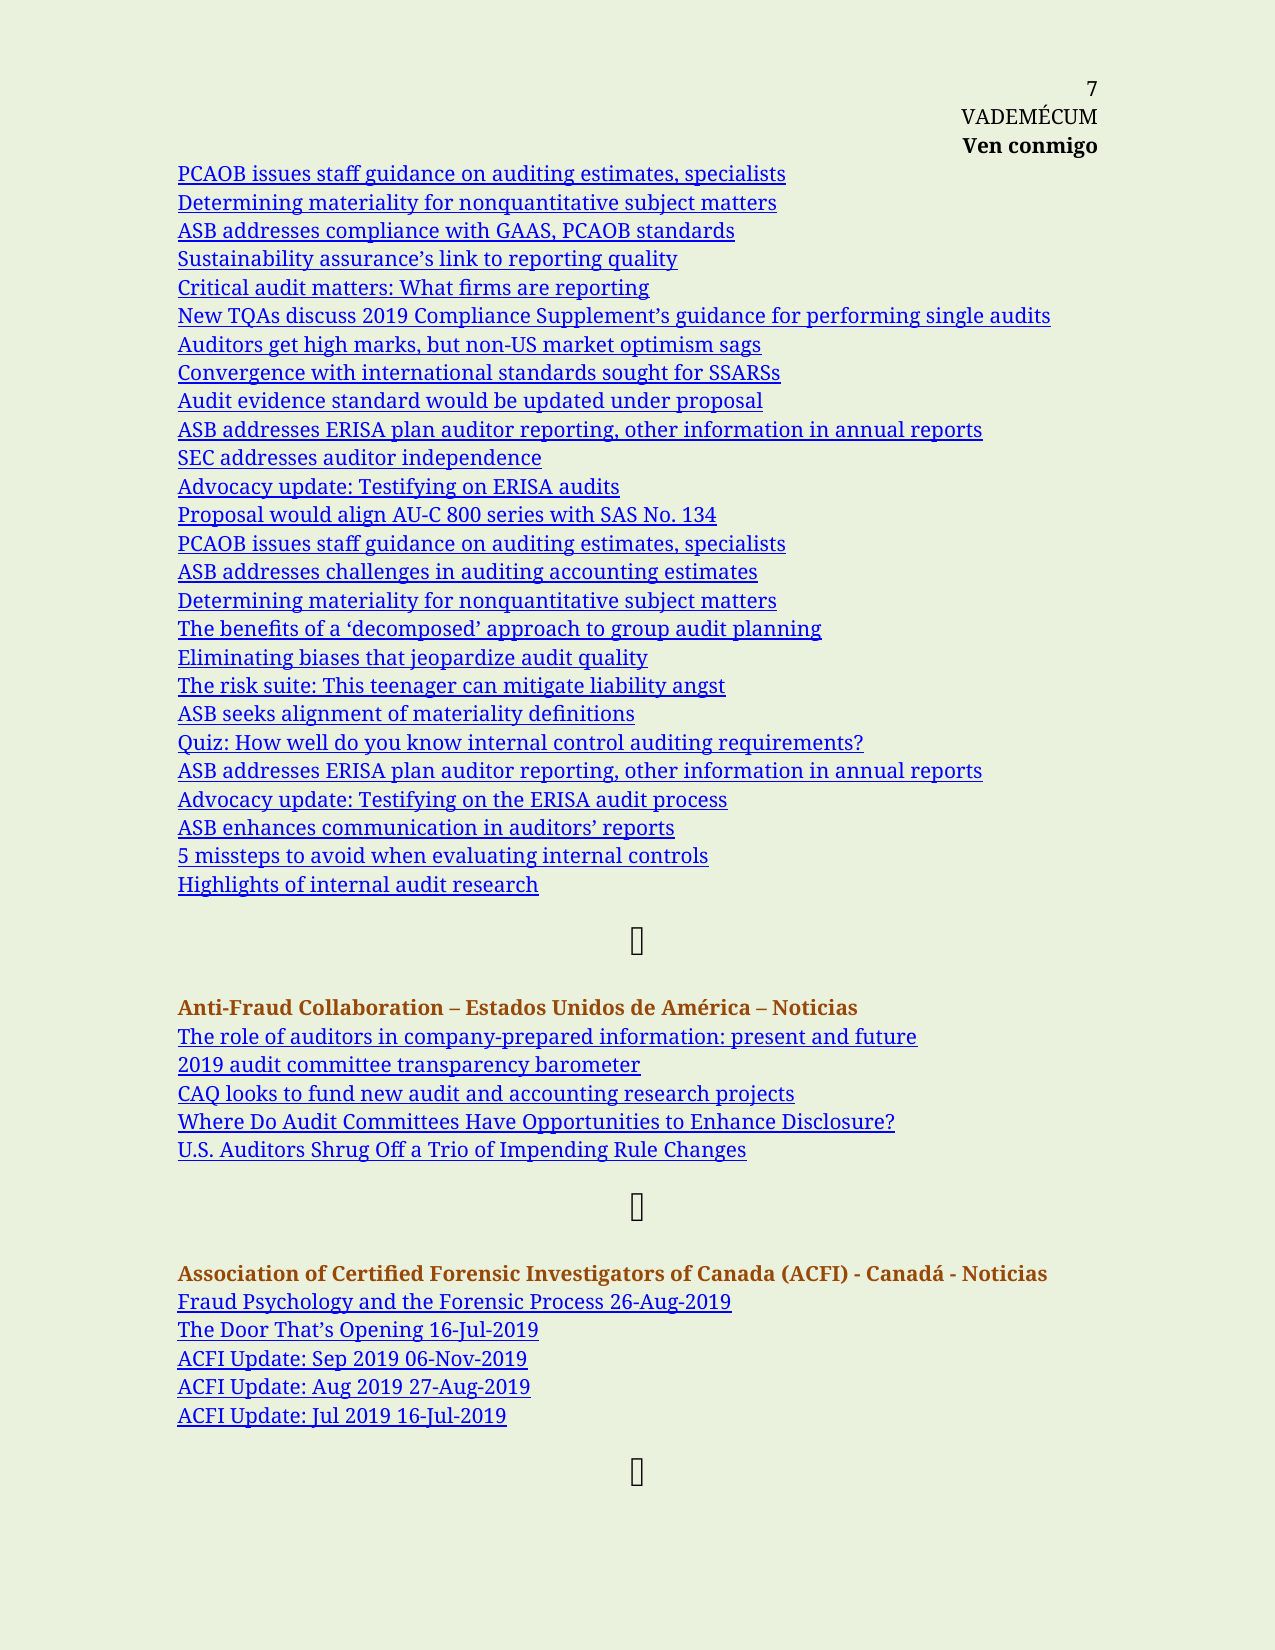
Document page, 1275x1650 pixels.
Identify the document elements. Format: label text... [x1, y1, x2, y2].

text 2019 audit committee transparency barometer [177, 1050, 1098, 1079]
text PCAOB issues staff guidance on auditing estimates, specialists [177, 529, 1098, 557]
text Advocacy update: Testifying on ERISA audits [177, 472, 1098, 500]
text ACFI Update: Sep 2019 06-Nov-2019 [177, 1344, 1098, 1372]
text Highlights of internal audit research [177, 870, 1098, 898]
text Advocacy update: Testifying on the ERISA audit process [177, 785, 1098, 813]
text U.S. Auditors Shrug Off a Trio of Impending Rule Changes [177, 1136, 1098, 1164]
text Audit evidence standard would be updated under proposal [177, 387, 1098, 415]
text The Door That’s Opening 16-Jul-2019 [177, 1316, 1098, 1344]
text ASB addresses compliance with GAAS, PCAOB standards [177, 216, 1098, 244]
text Eliminating biases that jeopardize audit quality [177, 643, 1098, 671]
text Determining materiality for nonquantitative subject matters [177, 586, 1098, 614]
text The role of auditors in company-prepared information: present and future [177, 1022, 1098, 1050]
text Determining materiality for nonquantitative subject matters [177, 188, 1098, 216]
text PCAOB issues staff guidance on auditing estimates, specialists [177, 159, 1098, 188]
text 5 missteps to avoid when evaluating internal controls [177, 842, 1098, 870]
text Critical audit matters: What firms are reporting [177, 273, 1098, 301]
text CAQ looks to fund new audit and accounting research projects [177, 1079, 1098, 1107]
text SEC addresses auditor independence [177, 443, 1098, 472]
text Where Do Audit Committees Have Opportunities to Enhance Disclosure? [177, 1107, 1098, 1136]
text The risk suite: This teenager can mitigate liability angst [177, 671, 1098, 699]
text ASB addresses ERISA plan auditor reporting, other information in annual reports [177, 756, 1098, 785]
text ASB addresses ERISA plan auditor reporting, other information in annual reports [177, 415, 1098, 443]
text Proposal would align AU-C 800 series with SAS No. 134 [177, 500, 1098, 529]
text New TQAs discuss 2019 Compliance Supplement’s guidance for performing single audits [177, 301, 1098, 330]
text ACFI Update: Aug 2019 27-Aug-2019 [177, 1372, 1098, 1401]
text The benefits of a ‘decomposed’ approach to group audit planning [177, 614, 1098, 643]
text ASB seeks alignment of materiality definitions [177, 699, 1098, 728]
text Association of Certified Forensic Investigators of Canada (ACFI) - Canadá - Noticias [177, 1259, 1098, 1287]
text Auditors get high marks, but non-US market optimism sags [177, 330, 1098, 358]
text Anti-Fraud Collaboration – Estados Unidos de América – Noticias [177, 993, 1098, 1022]
text ASB addresses challenges in auditing accounting estimates [177, 557, 1098, 586]
text Sustainability assurance’s link to reporting quality [177, 244, 1098, 273]
text ACFI Update: Jul 2019 16-Jul-2019 [177, 1401, 1098, 1429]
text Quiz: How well do you know internal control auditing requirements? [177, 728, 1098, 756]
text Fraud Psychology and the Forensic Process 26-Aug-2019 [177, 1287, 1098, 1316]
text Convergence with international standards sought for SSARSs [177, 358, 1098, 387]
text ASB enhances communication in auditors’ reports [177, 813, 1098, 842]
